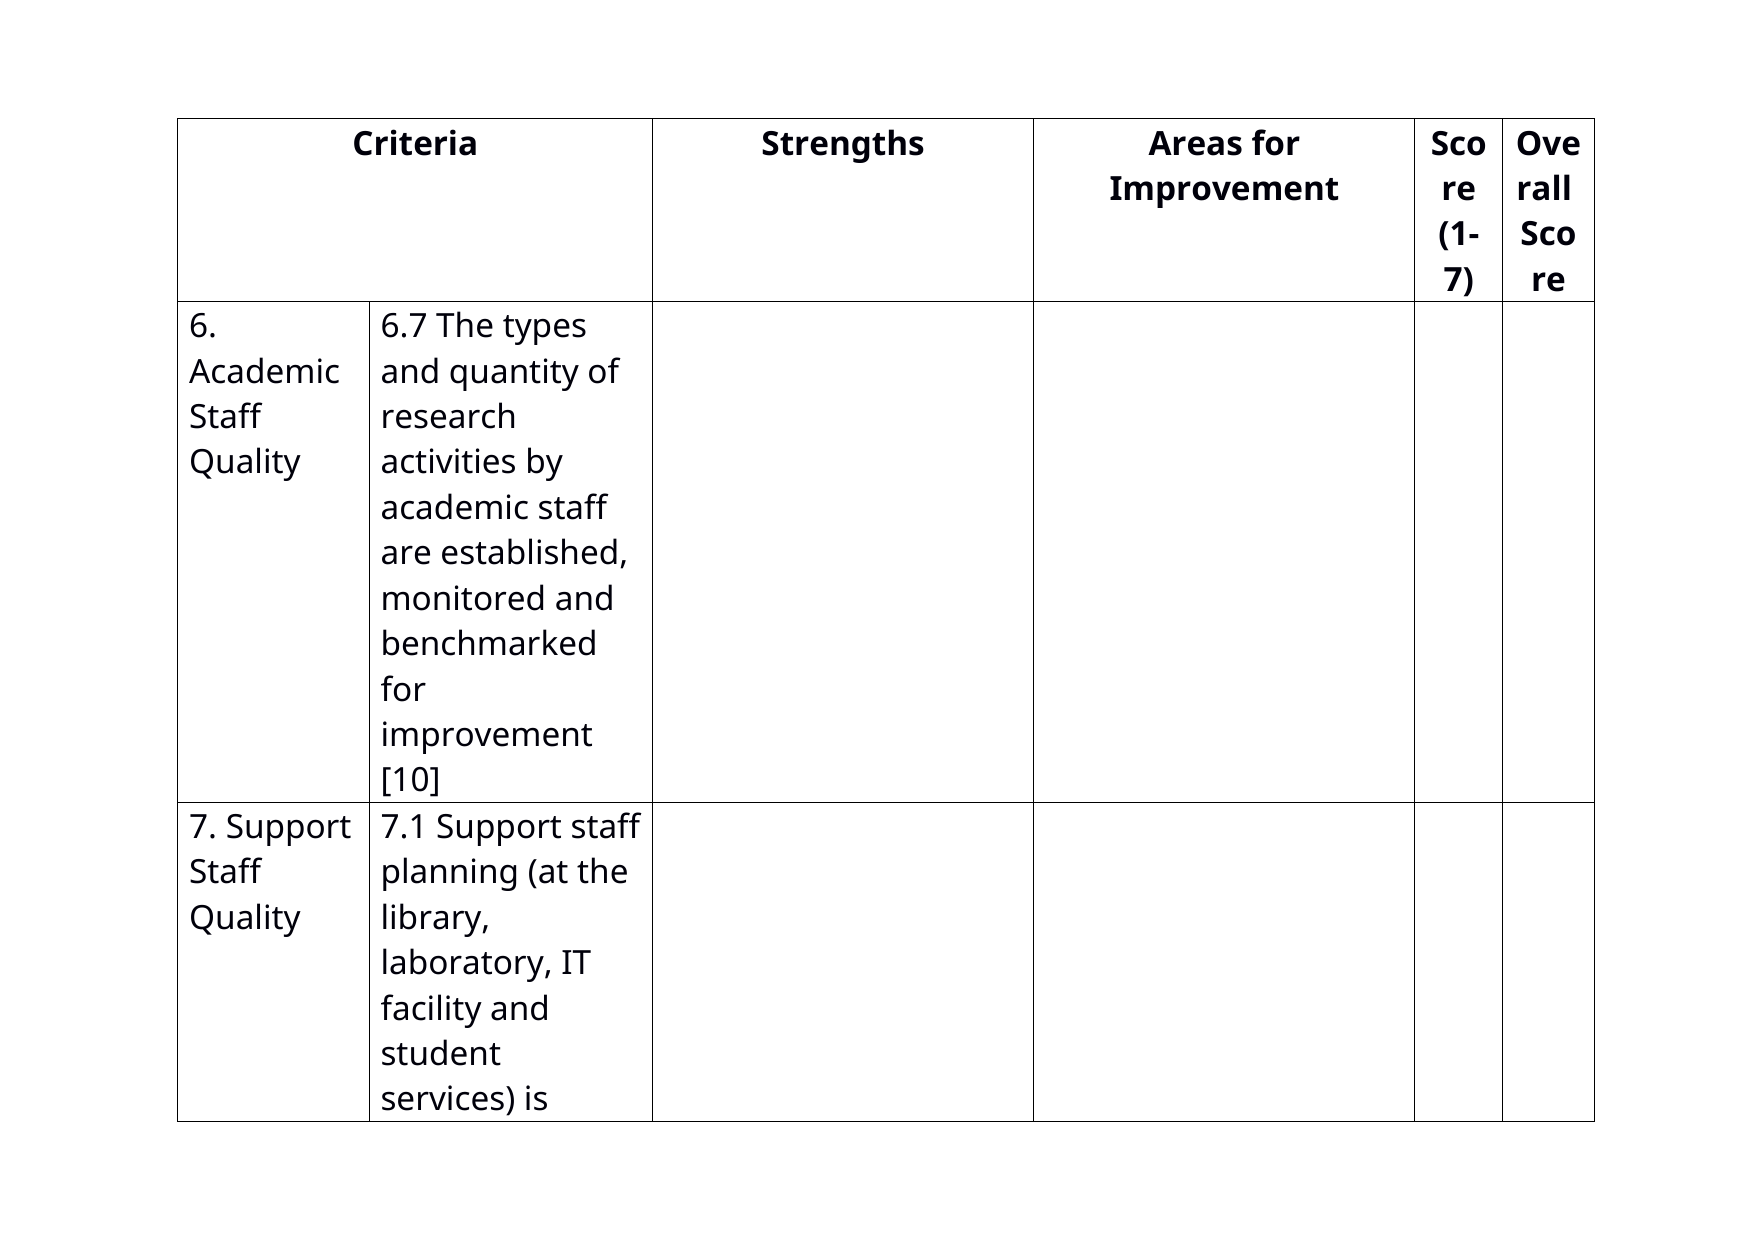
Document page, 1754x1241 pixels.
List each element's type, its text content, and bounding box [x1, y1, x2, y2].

table_header Areas for Improvement [1034, 119, 1414, 301]
table_header Score (1-7) [1415, 119, 1502, 301]
table_cell 7. Support Staff Quality [178, 803, 369, 1121]
table_cell 6.7 The types and quantity of research activities by academic staff are established, monitored and benchmarked for improvement [10] [370, 302, 652, 802]
table_header Strengths [653, 119, 1033, 301]
table_cell [1034, 803, 1414, 1121]
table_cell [370, 803, 652, 1121]
table_header Overall Score [1503, 119, 1594, 301]
table_cell [1415, 803, 1502, 1121]
table_cell [653, 302, 1033, 802]
table_cell 6. Academic Staff Quality [178, 302, 369, 802]
table_cell [1034, 302, 1414, 802]
table_header Criteria [178, 119, 652, 301]
table_cell [1503, 803, 1594, 1121]
table_cell [1503, 302, 1594, 802]
table_cell [653, 803, 1033, 1121]
table_cell [1415, 302, 1502, 802]
